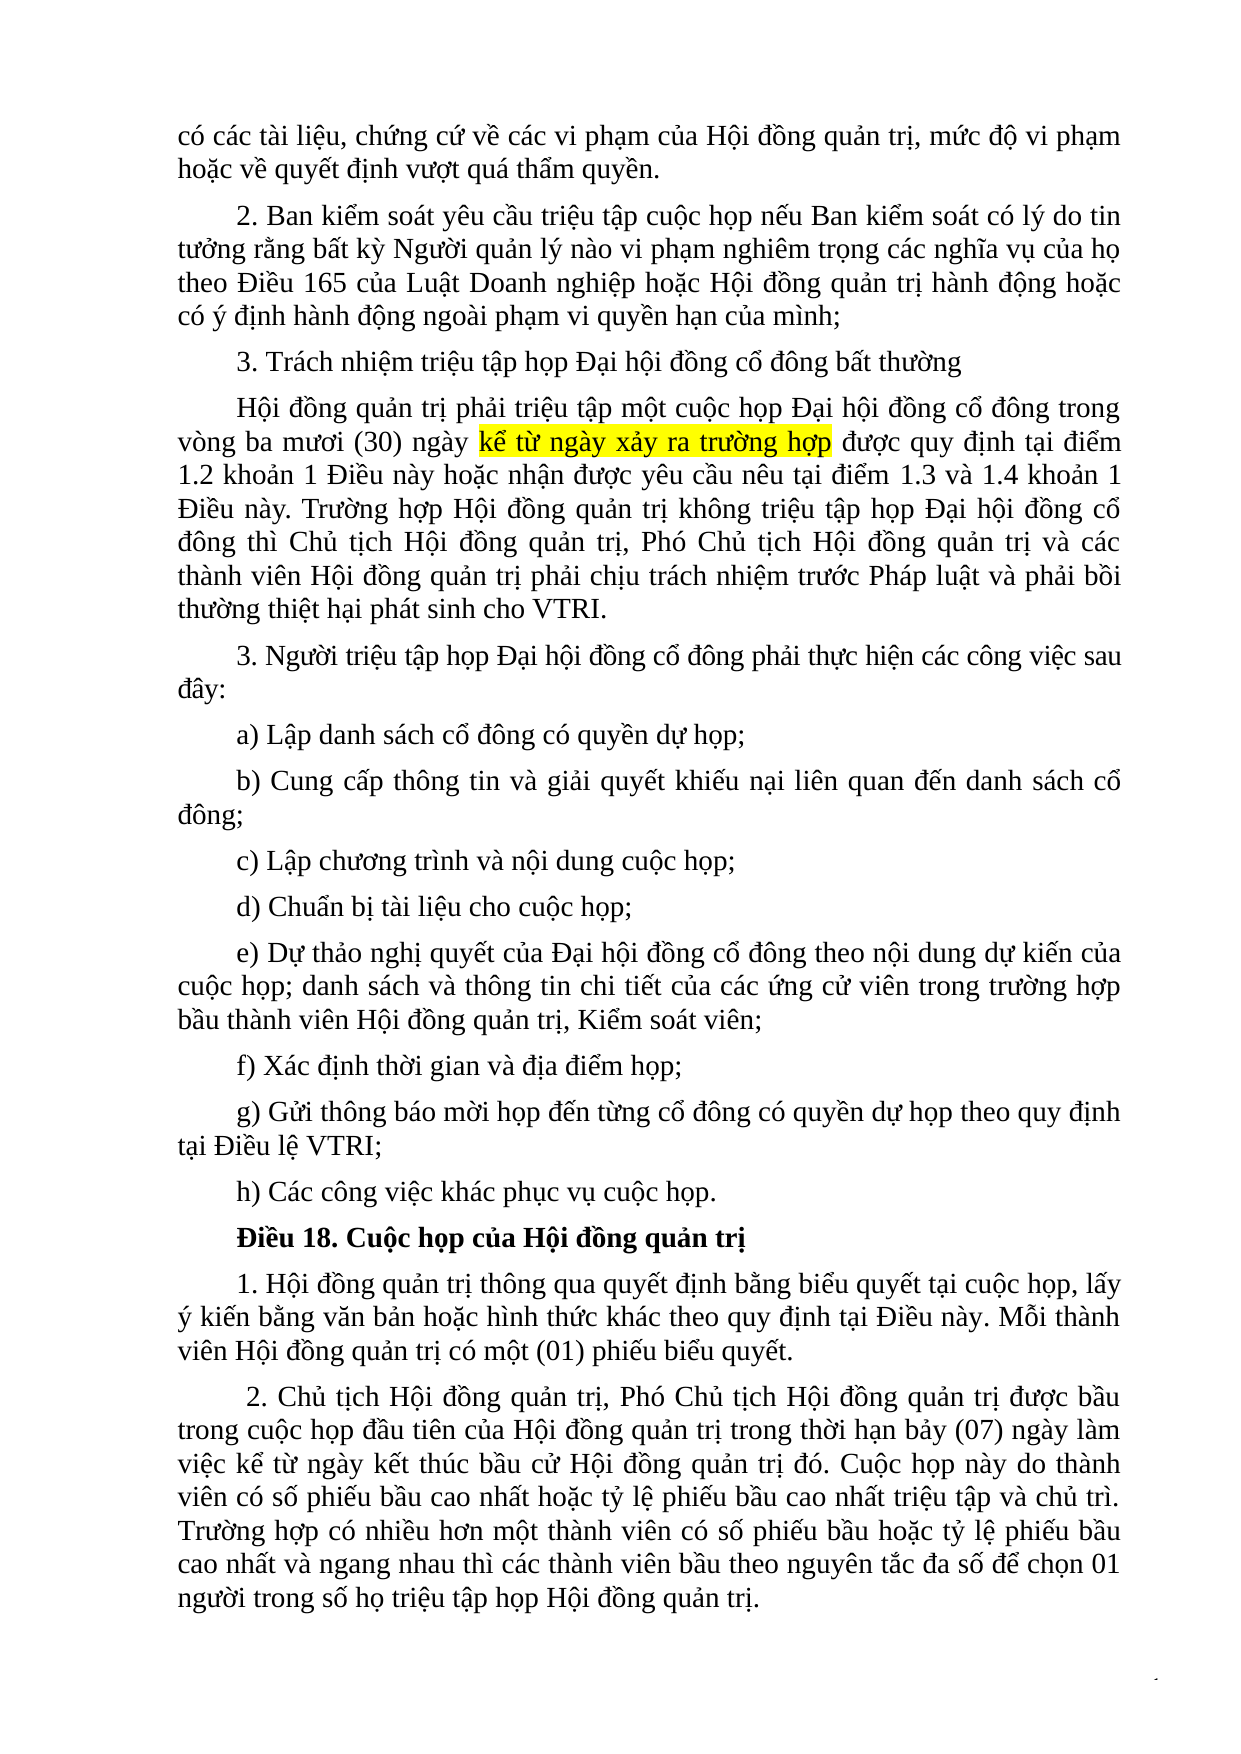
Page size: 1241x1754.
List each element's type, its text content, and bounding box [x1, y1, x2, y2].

text 2. Ban kiểm soát yêu cầu triệu tập cuộc họp nếu Ban kiểm soát có lý do tin tưởng rằng bất kỳ Người quản lý nào vi phạm nghiêm trọng các nghĩa vụ của họ theo Điều 165 của Luật Doanh nghiệp hoặc Hội đồng quản trị hành động hoặc có ý định hành động ngoài phạm vi quyền hạn của mình; [177, 198, 1122, 332]
text a) Lập danh sách cổ đông có quyền dự họp; [177, 717, 1122, 751]
text 1. Hội đồng quản trị thông qua quyết định bằng biểu quyết tại cuộc họp, lấy ý kiến bằng văn bản hoặc hình thức khác theo quy định tại Điều này. Mỗi thành viên Hội đồng quản trị có một (01) phiếu biểu quyết. [177, 1266, 1122, 1366]
text Điều 18. Cuộc họp của Hội đồng quản trị [177, 1220, 1122, 1253]
text h) Các công việc khác phục vụ cuộc họp. [177, 1174, 1122, 1207]
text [177, 118, 1122, 185]
text d) Chuẩn bị tài liệu cho cuộc họp; [177, 889, 1122, 922]
text 2. Chủ tịch Hội đồng quản trị, Phó Chủ tịch Hội đồng quản trị được bầu trong cuộc họp đầu tiên của Hội đồng quản trị trong thời hạn bảy (07) ngày làm việc kể từ ngày kết thúc bầu cử Hội đồng quản trị đó. Cuộc họp này do thành viên có số phiếu bầu cao nhất hoặc tỷ lệ phiếu bầu cao nhất triệu tập và chủ trì. Trường hợp có nhiều hơn một thành viên có số phiếu bầu hoặc tỷ lệ phiếu bầu cao nhất và ngang nhau thì các thành viên bầu theo nguyên tắc đa số để chọn 01 người trong số họ triệu tập họp Hội đồng quản trị. [177, 1379, 1122, 1614]
text b) Cung cấp thông tin và giải quyết khiếu nại liên quan đến danh sách cổ đông; [177, 763, 1122, 830]
text f) Xác định thời gian và địa điểm họp; [177, 1048, 1122, 1082]
text c) Lập chương trình và nội dung cuộc họp; [177, 843, 1122, 876]
text 3. Người triệu tập họp Đại hội đồng cổ đông phải thực hiện các công việc sau đây: [177, 638, 1122, 705]
text Hội đồng quản trị phải triệu tập một cuộc họp Đại hội đồng cổ đông trong vòng ba mươi (30) ngày kể từ ngày xảy ra trường hợp được quy định tại điểm 1.2 khoản 1 Điều này hoặc nhận được yêu cầu nêu tại điểm 1.3 và 1.4 khoản 1 Điều này. Trường hợp Hội đồng quản trị không triệu tập họp Đại hội đồng cổ đông thì Chủ tịch Hội đồng quản trị, Phó Chủ tịch Hội đồng quản trị và các thành viên Hội đồng quản trị phải chịu trách nhiệm trước Pháp luật và phải bồi thường thiệt hại phát sinh cho VTRI. [177, 390, 1122, 625]
text e) Dự thảo nghị quyết của Đại hội đồng cổ đông theo nội dung dự kiến của cuộc họp; danh sách và thông tin chi tiết của các ứng cử viên trong trường hợp bầu thành viên Hội đồng quản trị, Kiểm soát viên; [177, 935, 1122, 1036]
text g) Gửi thông báo mời họp đến từng cổ đông có quyền dự họp theo quy định tại Điều lệ VTRI; [177, 1094, 1122, 1161]
text 3. Trách nhiệm triệu tập họp Đại hội đồng cổ đông bất thường [177, 344, 1122, 378]
